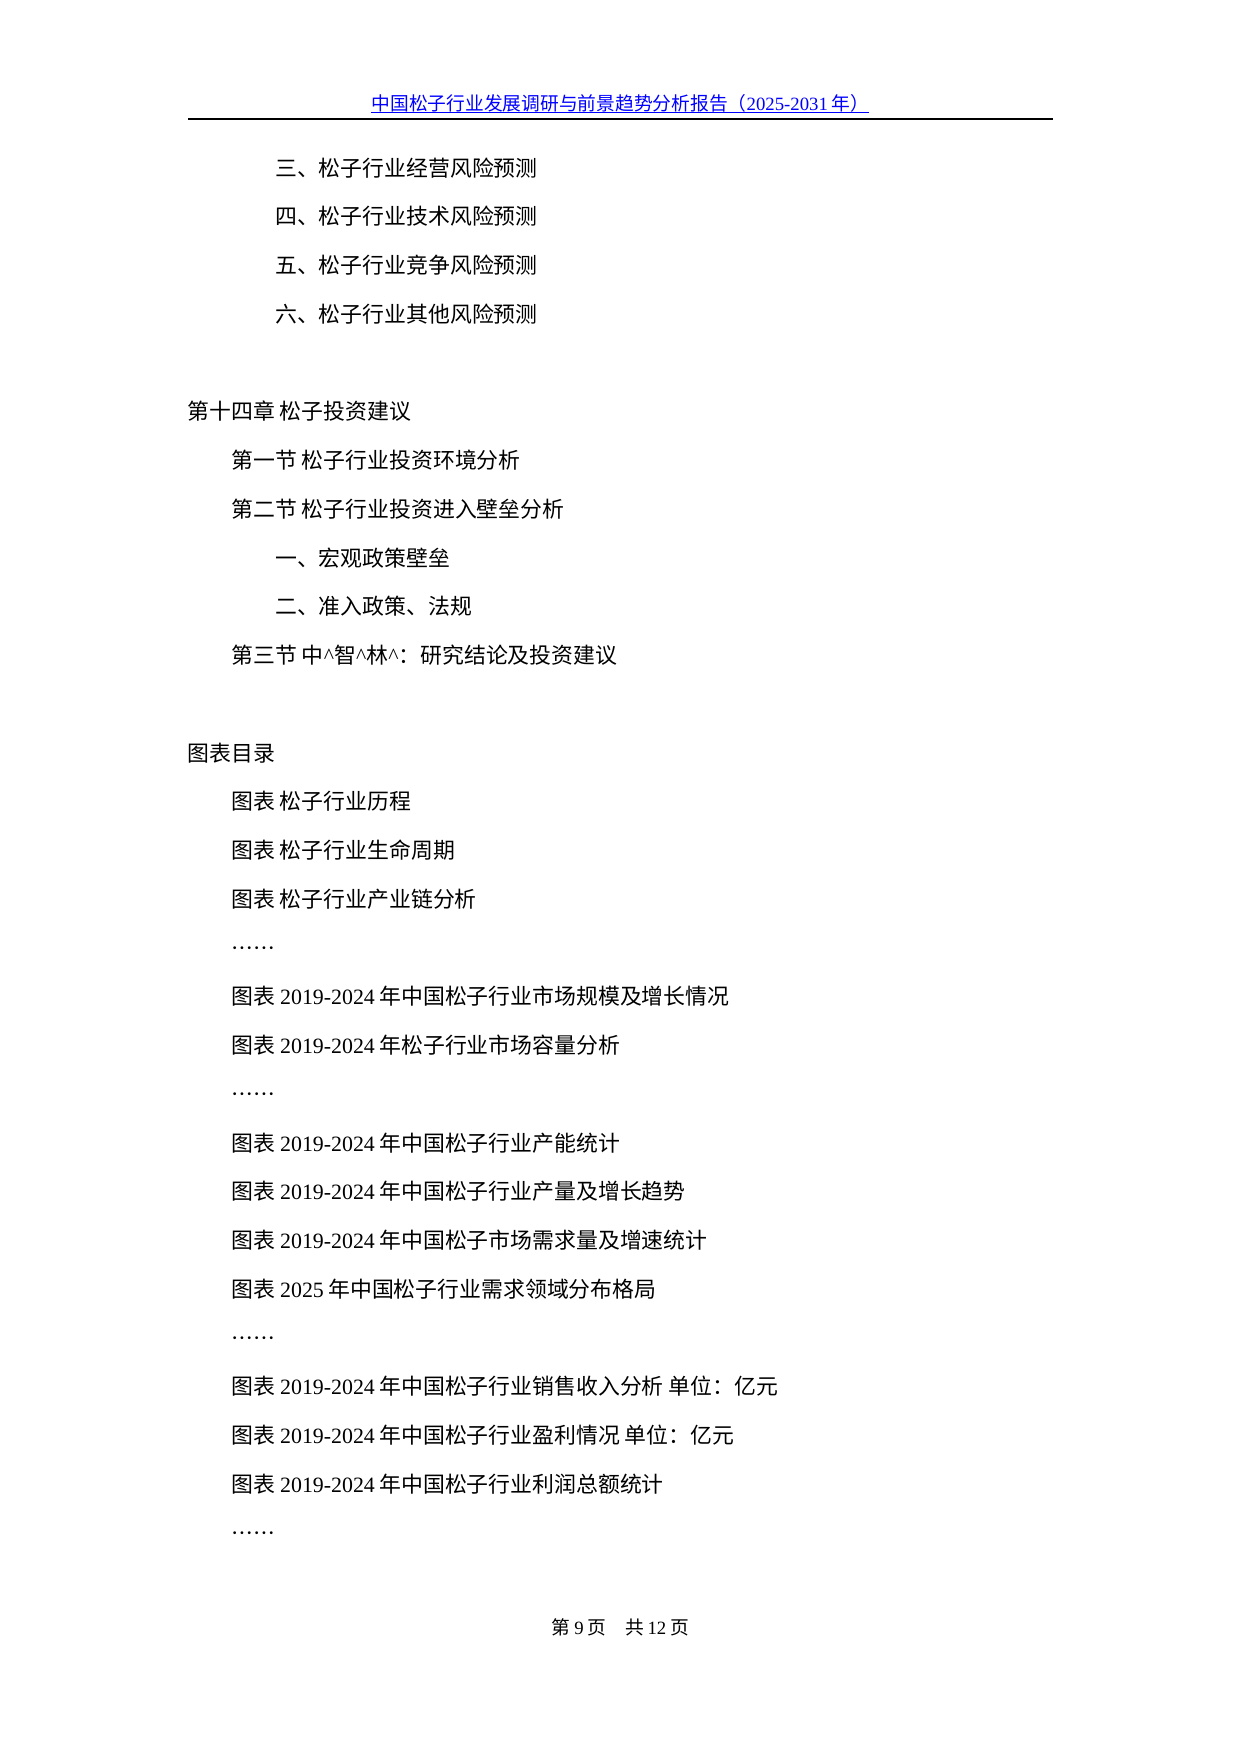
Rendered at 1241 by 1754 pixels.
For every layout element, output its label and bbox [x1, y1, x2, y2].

text [187, 150, 1053, 1548]
